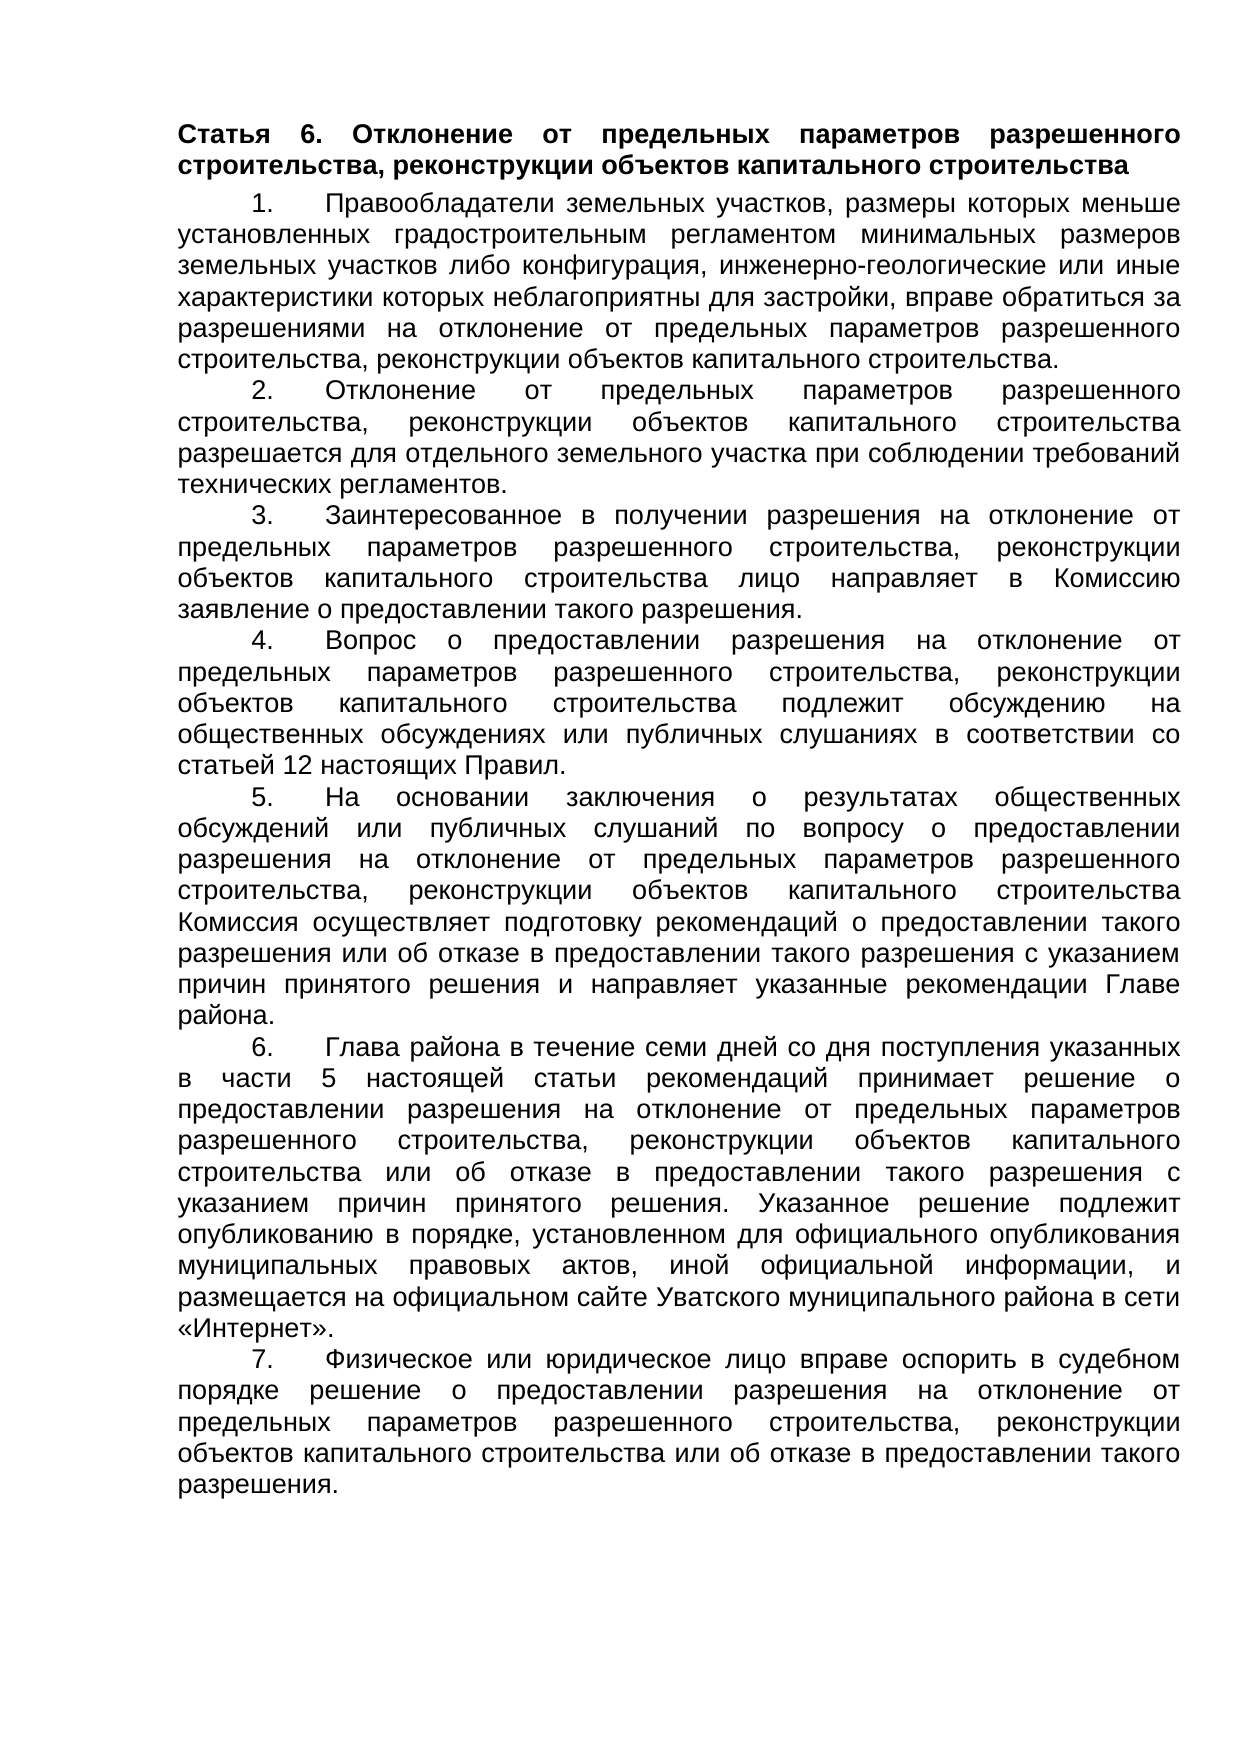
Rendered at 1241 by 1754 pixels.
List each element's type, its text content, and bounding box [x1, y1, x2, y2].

list Правообладатели земельных участков, размеры которых меньше установленных градостроительным регламентом минимальных размеров земельных участков либо конфигурация, инженерно-геологические или иные характеристики которых неблагоприятны для застройки, вправе обратиться за разрешениями на отклонение от предельных параметров разрешенного строительства, реконструкции объектов капитального строительства. [177, 187, 1181, 374]
list Вопрос о предоставлении разрешения на отклонение от предельных параметров разрешенного строительства, реконструкции объектов капитального строительства подлежит обсуждению на общественных обсуждениях или публичных слушаниях в соответствии со статьей 12 настоящих Правил. [177, 624, 1181, 781]
list Заинтересованное в получении разрешения на отклонение от предельных параметров разрешенного строительства, реконструкции объектов капитального строительства лицо направляет в Комиссию заявление о предоставлении такого разрешения. [177, 499, 1181, 624]
subtitle Статья 6. Отклонение от предельных параметров разрешенного строительства, реконструкции объектов капитального строительства [177, 118, 1181, 181]
list На основании заключения о результатах общественных обсуждений или публичных слушаний по вопросу о предоставлении разрешения на отклонение от предельных параметров разрешенного строительства, реконструкции объектов капитального строительства Комиссия осуществляет подготовку рекомендаций о предоставлении такого разрешения или об отказе в предоставлении такого разрешения с указанием причин принятого решения и направляет указанные рекомендации Главе района. [177, 781, 1181, 1031]
list Физическое или юридическое лицо вправе оспорить в судебном порядке решение о предоставлении разрешения на отклонение от предельных параметров разрешенного строительства, реконструкции объектов капитального строительства или об отказе в предоставлении такого разрешения. [177, 1343, 1181, 1499]
list Отклонение от предельных параметров разрешенного строительства, реконструкции объектов капитального строительства разрешается для отдельного земельного участка при соблюдении требований технических регламентов. [177, 374, 1181, 499]
list Глава района в течение семи дней со дня поступления указанных в части 5 настоящей статьи рекомендаций принимает решение о предоставлении разрешения на отклонение от предельных параметров разрешенного строительства, реконструкции объектов капитального строительства или об отказе в предоставлении такого разрешения с указанием причин принятого решения. Указанное решение подлежит опубликованию в порядке, установленном для официального опубликования муниципальных правовых актов, иной официальной информации, и размещается на официальном сайте Уватского муниципального района в сети «Интернет». [177, 1031, 1181, 1343]
